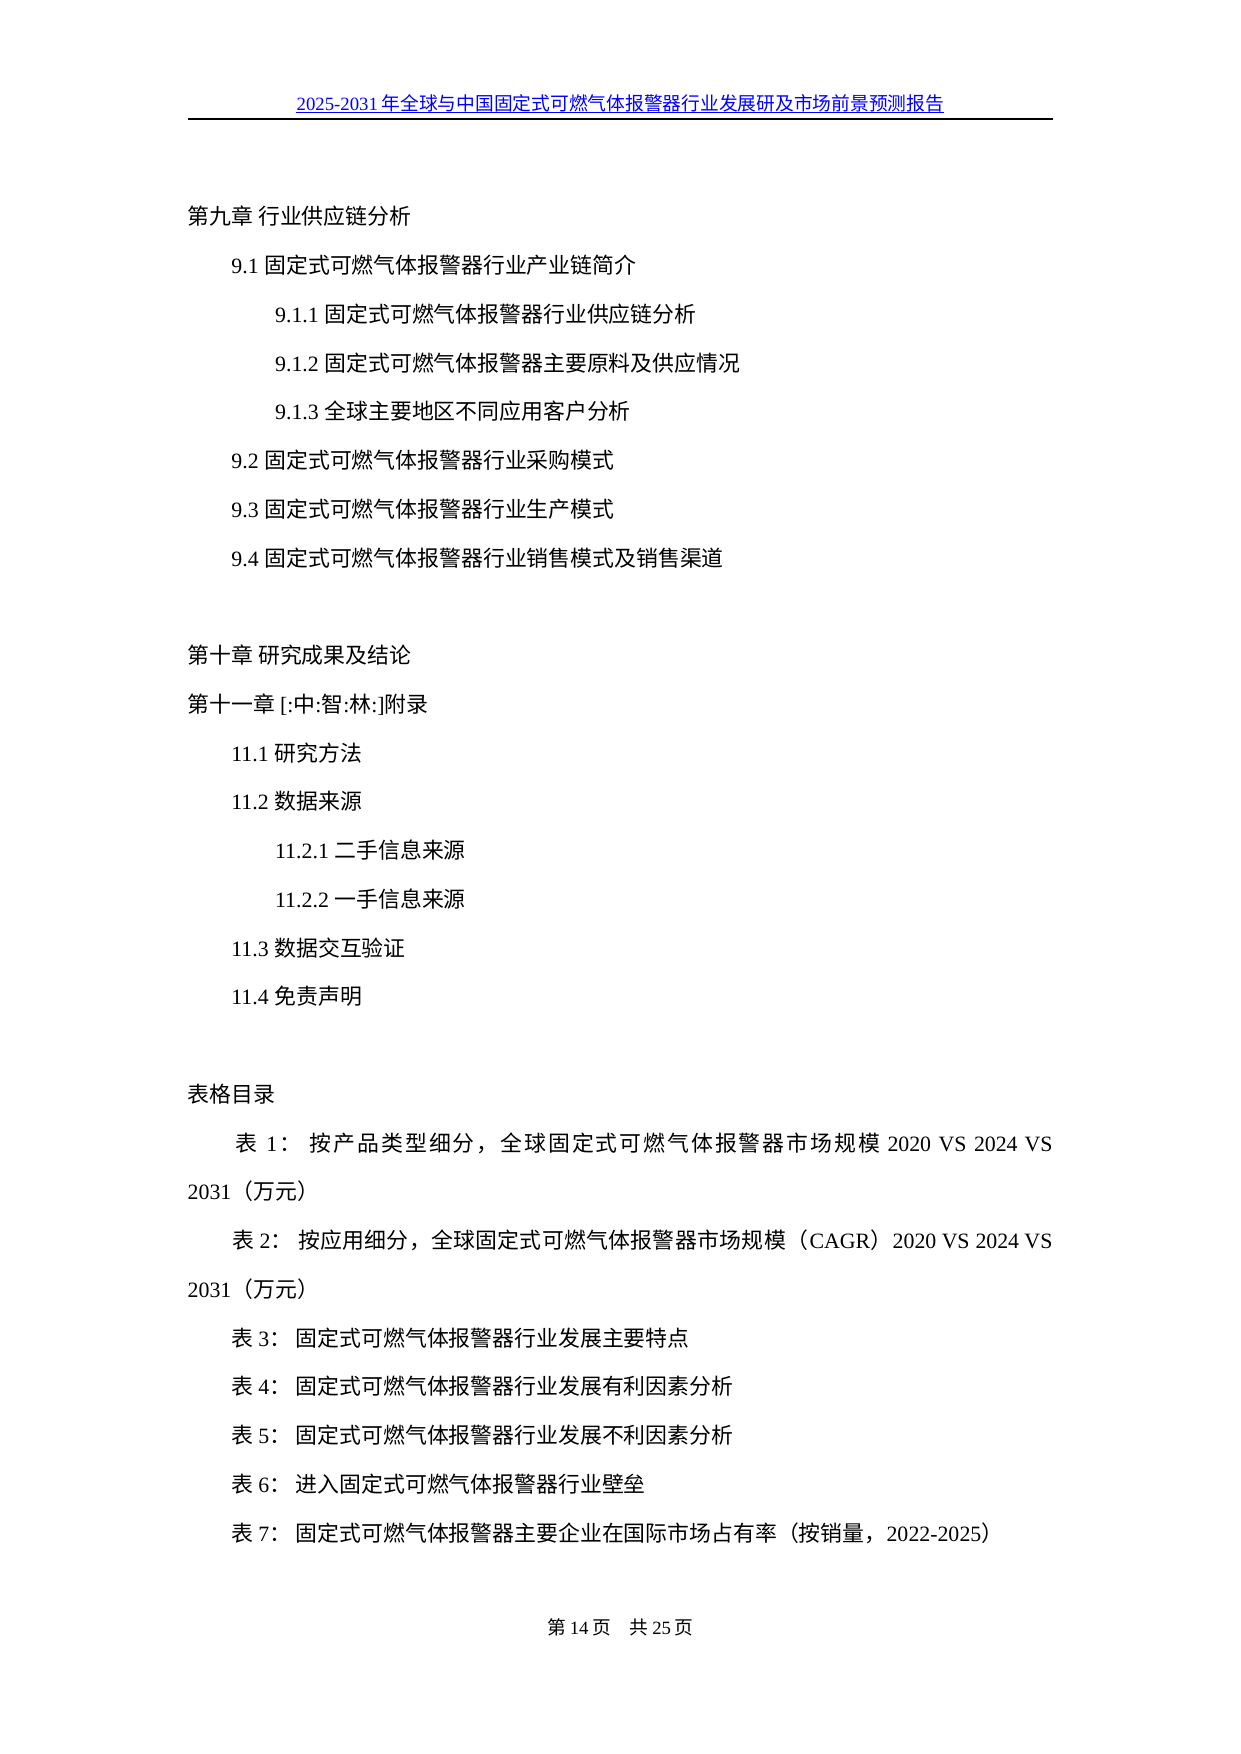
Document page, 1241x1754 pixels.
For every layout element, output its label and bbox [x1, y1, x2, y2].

text [187, 150, 1053, 1548]
